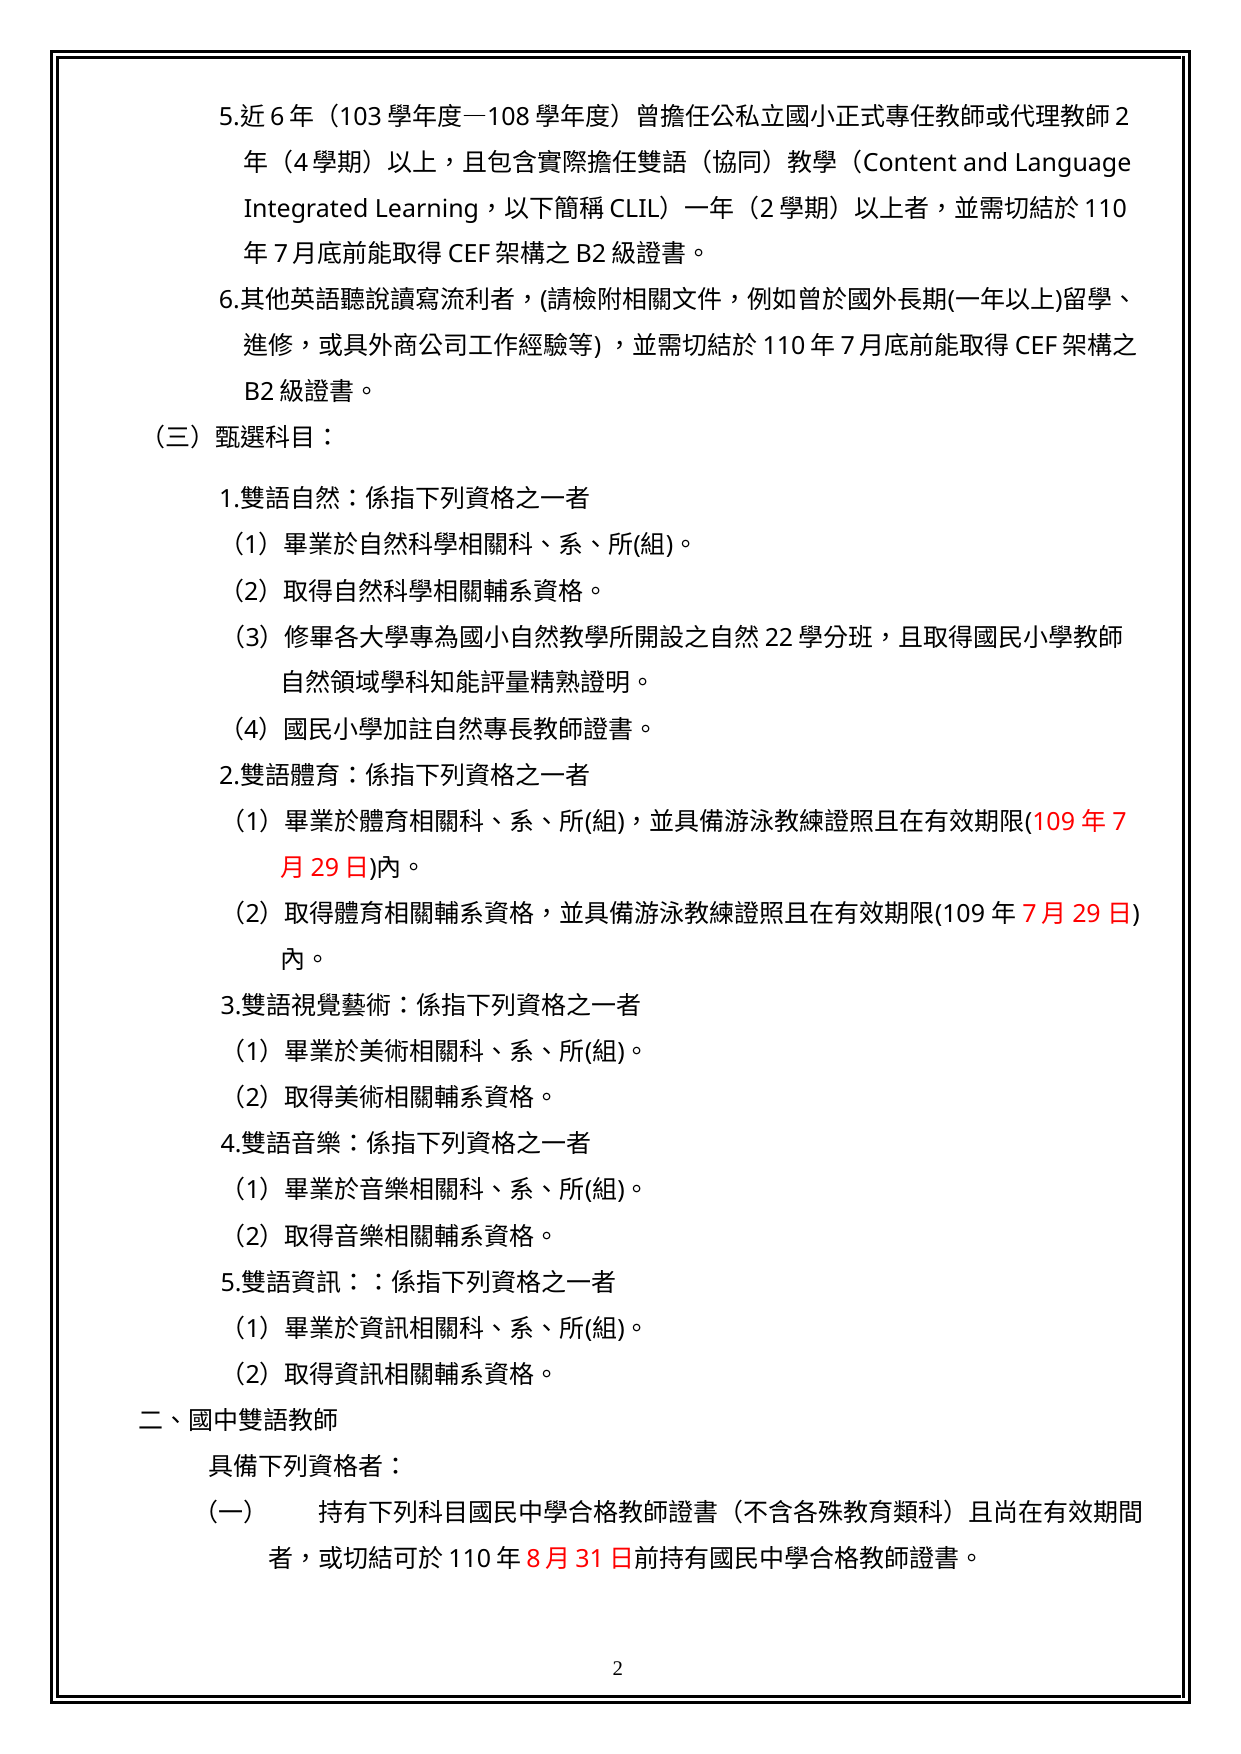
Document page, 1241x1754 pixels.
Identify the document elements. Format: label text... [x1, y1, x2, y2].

text （3）修畢各大學專為國小自然教學所開設之自然22學分班，且取得國民小學教師自然領域學科知能評量精熟證明。 [220, 609, 1147, 701]
text 2.雙語體育：係指下列資格之一者 [219, 747, 1147, 793]
text （2）取得自然科學相關輔系資格。 [219, 563, 1147, 609]
text 3.雙語視覺藝術：係指下列資格之一者 [220, 978, 1147, 1023]
text （2）取得音樂相關輔系資格。 [220, 1208, 1147, 1254]
text （2）取得資訊相關輔系資格。 [220, 1347, 1147, 1393]
text 具備下列資格者： [143, 1439, 1147, 1485]
text 4.雙語音樂：係指下列資格之一者 [220, 1116, 1147, 1162]
text 二、國中雙語教師 [132, 1393, 1147, 1439]
text （2）取得體育相關輔系資格，並具備游泳教練證照且在有效期限(109 年 7月 29 日)內。 [220, 886, 1147, 977]
text 5.近6年（103學年度—108學年度）曾擔任公私立國小正式專任教師或代理教師2年（4學期）以上，且包含實際擔任雙語（協同）教學（Content and Language Integrated Learning，以下簡稱CLIL）一年（2學期）以上者，並需切結於110年7月底前能取得CEF架構之B2級證書。 [219, 89, 1147, 272]
text 6.其他英語聽說讀寫流利者，(請檢附相關文件，例如曾於國外長期(一年以上)留學、進修，或具外商公司工作經驗等) ，並需切結於110年7月底前能取得CEF架構之B2級證書。 [219, 272, 1147, 410]
text 1.雙語自然：係指下列資格之一者 [219, 471, 1147, 517]
list 持有下列科目國民中學合格教師證書（不含各殊教育類科）且尚在有效期間者，或切結可於110年8月31日前持有國民中學合格教師證書。 [193, 1485, 1147, 1577]
text （2）取得美術相關輔系資格。 [220, 1070, 1147, 1116]
text （1）畢業於美術相關科、系、所(組)。 [220, 1024, 1147, 1069]
text （4）國民小學加註自然專長教師證書。 [219, 701, 1147, 747]
text （1）畢業於音樂相關科、系、所(組)。 [220, 1162, 1147, 1208]
text 5.雙語資訊：：係指下列資格之一者 [220, 1254, 1147, 1300]
text （1）畢業於資訊相關科、系、所(組)。 [220, 1301, 1147, 1346]
text （1）畢業於體育相關科、系、所(組)，並具備游泳教練證照且在有效期限(109 年 7 月 29日)內。 [220, 794, 1147, 885]
list （三）甄選科目： [118, 410, 1147, 456]
text （1）畢業於自然科學相關科、系、所(組)。 [219, 517, 1147, 563]
